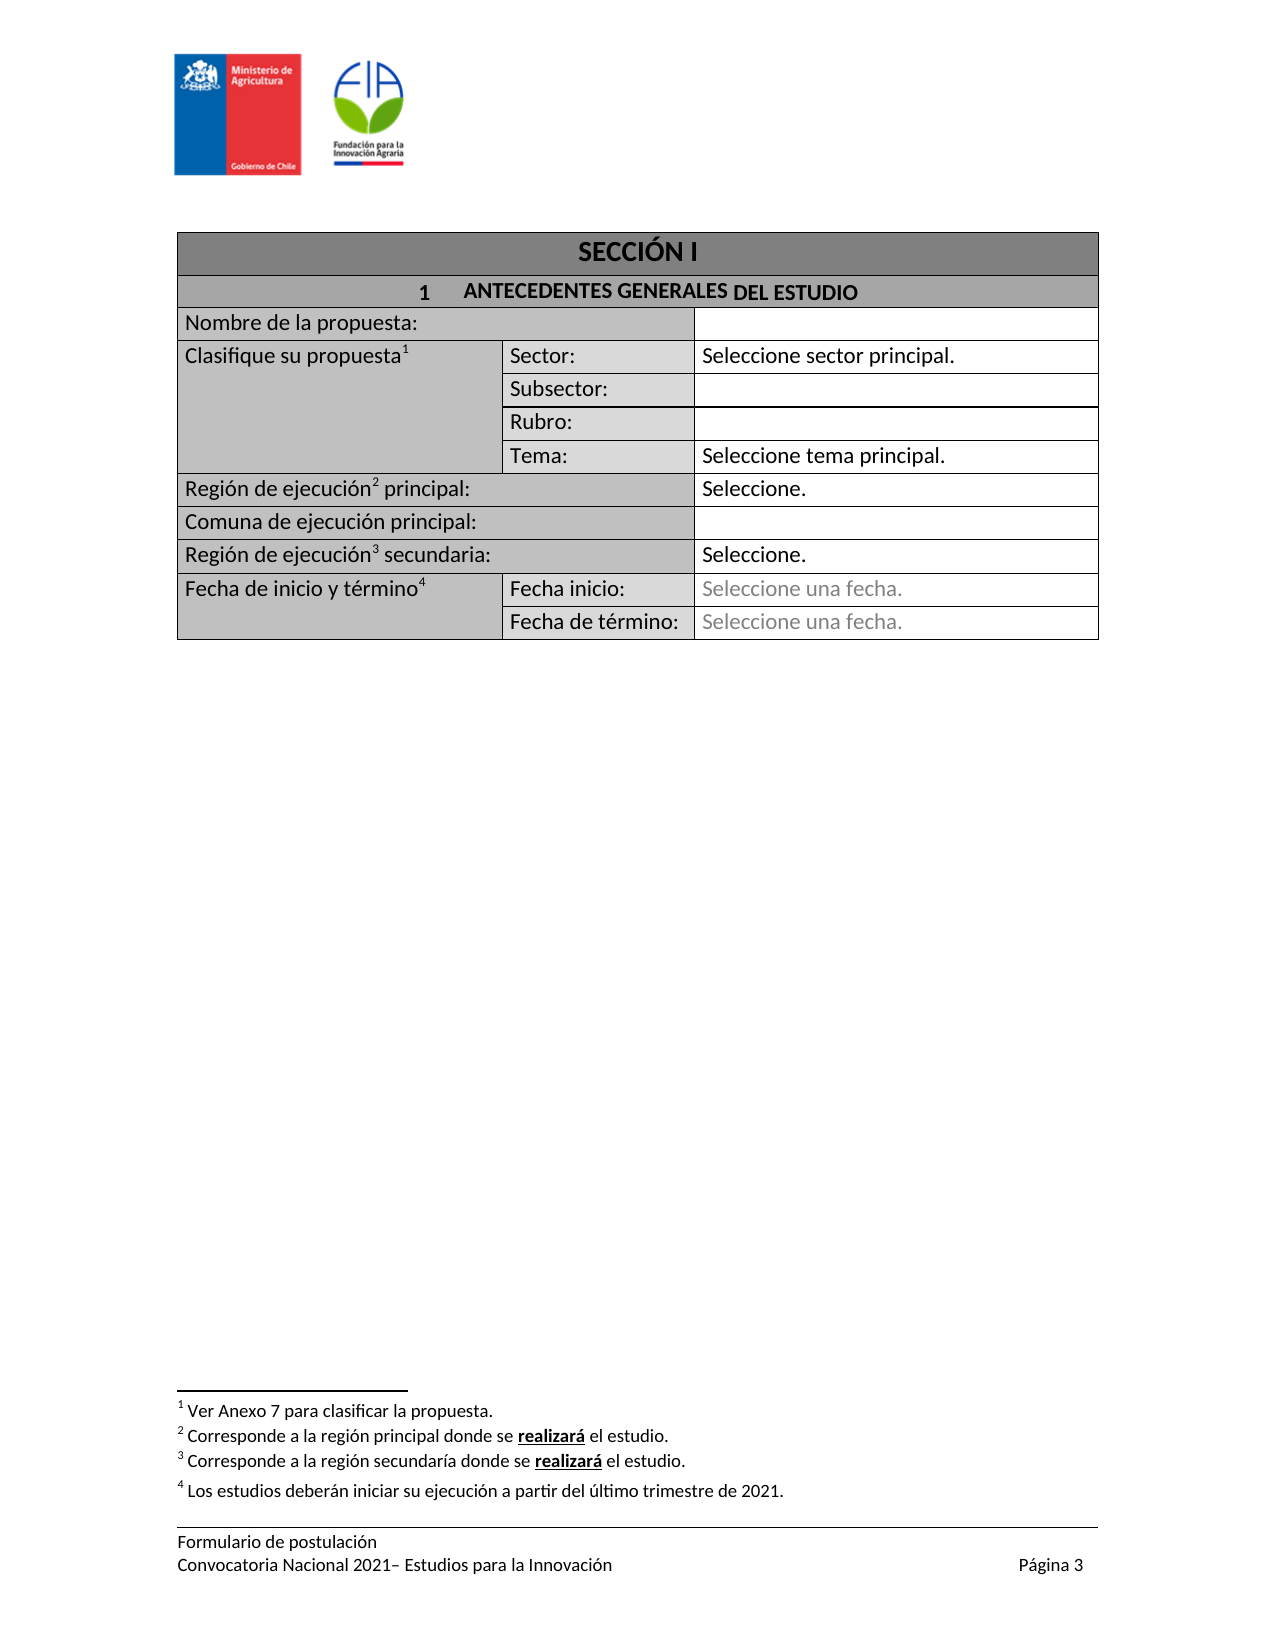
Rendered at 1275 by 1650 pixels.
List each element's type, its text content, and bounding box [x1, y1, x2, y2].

table_cell Subsector: [503, 374, 694, 406]
table_cell Nombre de la propuesta: [178, 308, 694, 340]
table_cell Región de ejecución principal: [178, 474, 694, 506]
table_cell [695, 507, 1098, 539]
table_cell Fecha de término: [503, 607, 694, 639]
table_cell Rubro: [503, 408, 694, 440]
table_cell [695, 374, 1098, 406]
table_cell Clasifique su propuesta [178, 341, 502, 473]
table_cell Región de ejecución secundaria: [178, 540, 694, 573]
table_cell Fecha de inicio y término [178, 574, 502, 639]
picture [170, 50, 408, 175]
table_cell [695, 308, 1098, 340]
table_cell Comuna de ejecución principal: [178, 507, 694, 539]
table_header SECCIÓN I [178, 233, 1098, 275]
table_cell [695, 408, 1098, 440]
table_cell ANTECEDENTES GENERALES DEL ESTUDIO [178, 276, 1098, 307]
table_cell Tema: [503, 441, 694, 473]
table_cell Fecha inicio: [503, 574, 694, 606]
table_cell Sector: [503, 341, 694, 373]
